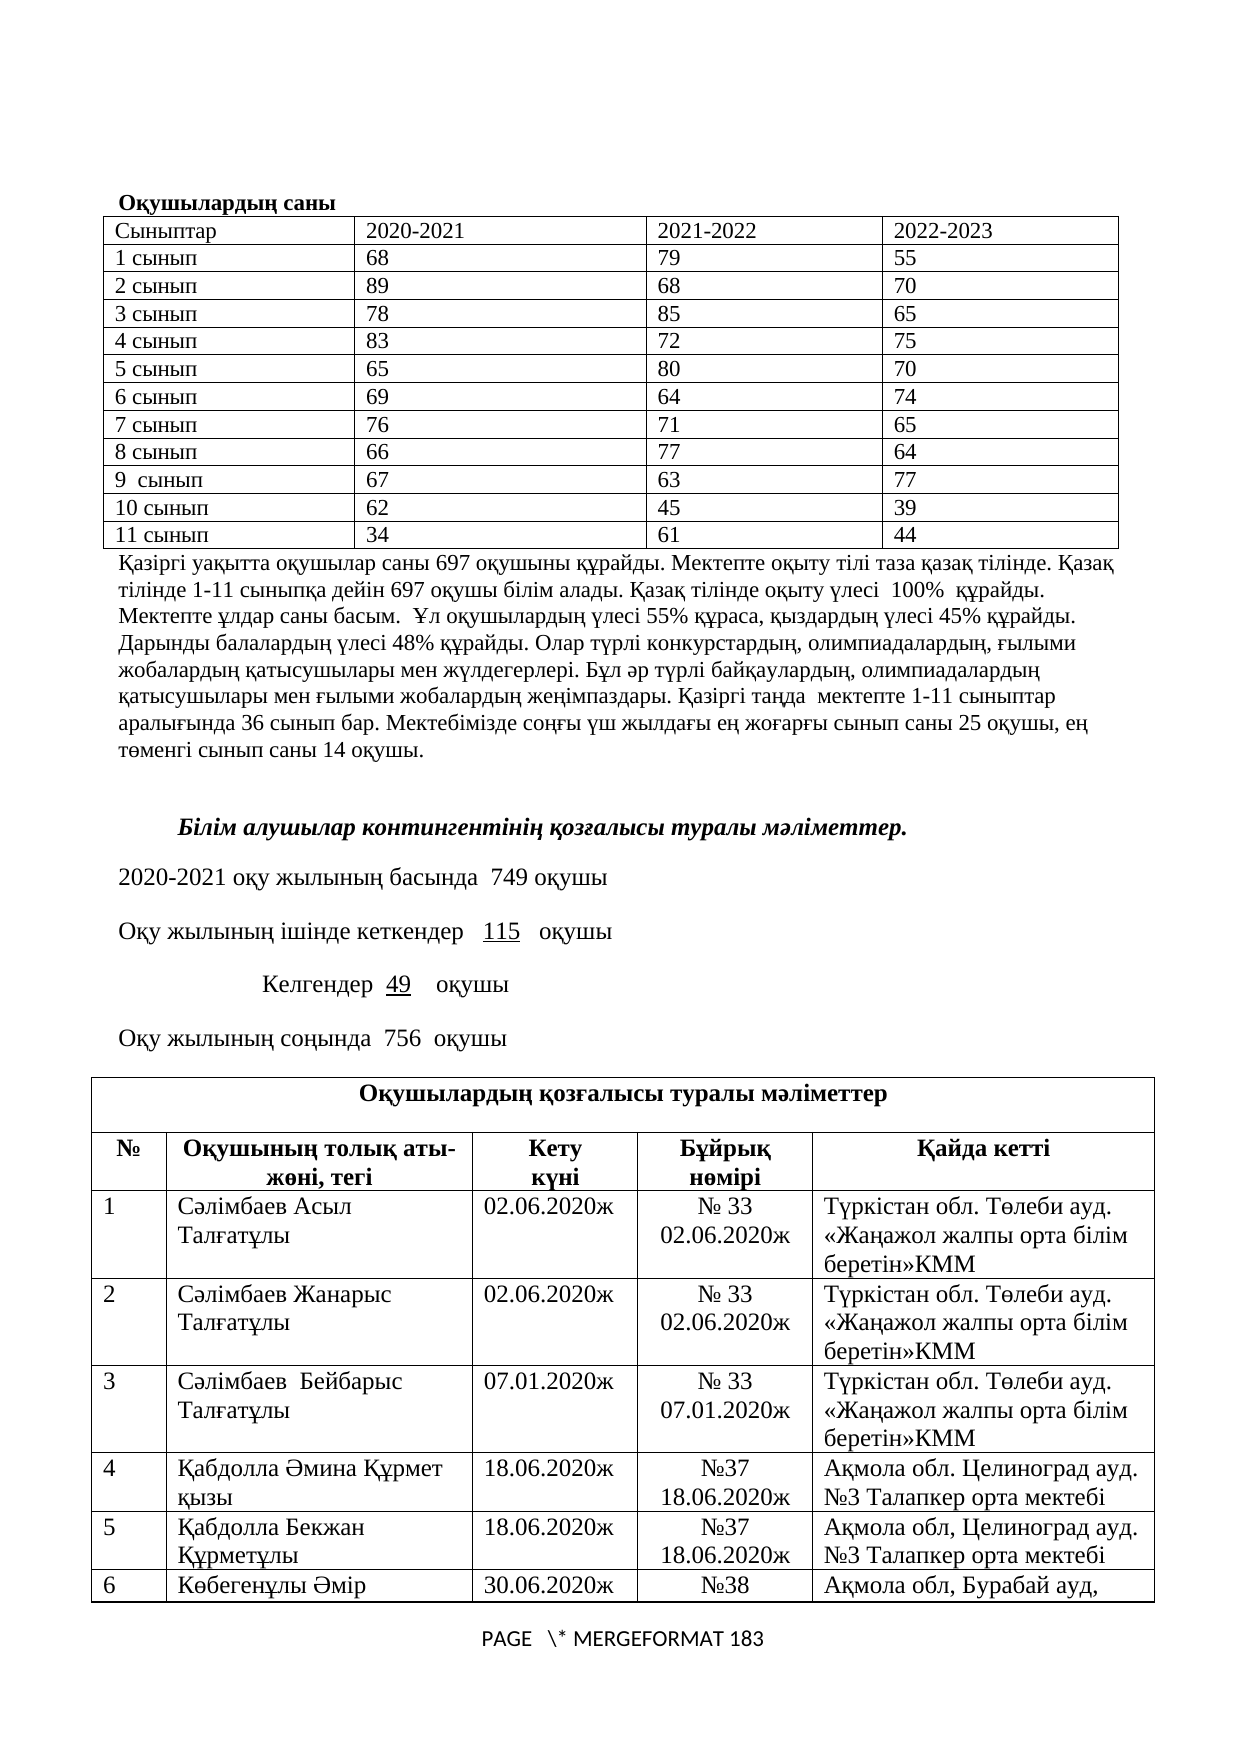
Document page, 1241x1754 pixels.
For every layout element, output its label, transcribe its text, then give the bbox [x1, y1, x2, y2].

table_cell Қайда кетті [813, 1133, 1154, 1190]
table_cell № 33 02.06.2020ж [638, 1279, 812, 1365]
table_cell 11 сынып [104, 522, 354, 548]
table_cell Қабдолла Әмина Құрмет қызы [167, 1453, 472, 1511]
table_cell 74 [883, 383, 1118, 410]
table_cell 76 [355, 411, 646, 437]
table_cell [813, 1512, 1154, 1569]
table_cell № 33 02.06.2020ж [638, 1191, 812, 1278]
table_cell 10 сынып [104, 494, 354, 521]
table_cell 45 [647, 494, 882, 521]
table_cell 70 [883, 355, 1118, 382]
table_cell 61 [647, 522, 882, 548]
table_cell № [92, 1133, 166, 1190]
table_cell 70 [883, 272, 1118, 299]
table_cell № 33 07.01.2020ж [638, 1366, 812, 1452]
table_header Оқушылардың қозғалысы туралы мәліметтер [92, 1078, 1154, 1132]
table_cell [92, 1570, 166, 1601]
table_cell Түркістан обл. Төлеби ауд. «Жаңажол жалпы орта білім беретін»КММ [813, 1279, 1154, 1365]
table_cell Сәлімбаев Асыл Талғатұлы [167, 1191, 472, 1278]
table_cell 77 [883, 466, 1118, 493]
table_cell 79 [647, 245, 882, 271]
table_cell 63 [647, 466, 882, 493]
table_cell 5 сынып [104, 355, 354, 382]
table_header 2020-2021 [355, 217, 646, 243]
table_cell 55 [883, 245, 1118, 271]
table_cell Сәлімбаев Жанарыс Талғатұлы [167, 1279, 472, 1365]
table_cell Бұйрық нөмірі [638, 1133, 812, 1190]
table_cell 72 [647, 328, 882, 354]
table_cell 65 [355, 355, 646, 382]
table_cell 62 [355, 494, 646, 521]
table_cell 2 [92, 1279, 166, 1365]
table_header 2022-2023 [883, 217, 1118, 243]
table_cell №37 18.06.2020ж [638, 1453, 812, 1511]
table_cell Оқушының толық аты-жөні, тегі [167, 1133, 472, 1190]
table_cell 02.06.2020ж [473, 1191, 637, 1278]
table_cell 83 [355, 328, 646, 354]
table_cell 39 [883, 494, 1118, 521]
text Оқу жылының соңында 756 оқушы [118, 1023, 1122, 1052]
text 2020-2021 оқу жылының басында 749 оқушы [118, 862, 1122, 891]
table_cell 02.06.2020ж [473, 1279, 637, 1365]
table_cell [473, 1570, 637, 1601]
table_cell 3 сынып [104, 300, 354, 327]
table_cell 6 сынып [104, 383, 354, 410]
table_cell 7 сынып [104, 411, 354, 437]
table_cell 44 [883, 522, 1118, 548]
table_cell Түркістан обл. Төлеби ауд. «Жаңажол жалпы орта білім беретін»КММ [813, 1366, 1154, 1452]
table_header Сыныптар [104, 217, 354, 243]
table_cell 68 [355, 245, 646, 271]
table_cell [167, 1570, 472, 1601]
table_cell 85 [647, 300, 882, 327]
table_cell Ақмола обл. Целиноград ауд. №3 Талапкер орта мектебі [813, 1453, 1154, 1511]
table_cell 75 [883, 328, 1118, 354]
table_cell 65 [883, 411, 1118, 437]
text Білім алушылар контингентінің қозғалысы туралы мәліметтер. [118, 812, 1122, 841]
table_cell 3 [92, 1366, 166, 1452]
table_cell 8 сынып [104, 439, 354, 465]
table_cell 5 [92, 1512, 166, 1569]
text Келгендер 49 оқушы [118, 969, 1122, 998]
table_cell 64 [647, 383, 882, 410]
table_cell 1 сынып [104, 245, 354, 271]
text Оқушылардың саны [118, 189, 1122, 216]
table_cell 67 [355, 466, 646, 493]
table_cell 18.06.2020ж [473, 1453, 637, 1511]
table_cell Қабдолла Бекжан Құрметұлы [167, 1512, 472, 1569]
table_cell 65 [883, 300, 1118, 327]
table_cell 66 [355, 439, 646, 465]
table_header 2021-2022 [647, 217, 882, 243]
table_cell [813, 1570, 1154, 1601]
table_cell Сәлімбаев Бейбарыс Талғатұлы [167, 1366, 472, 1452]
table_cell 71 [647, 411, 882, 437]
table_cell 89 [355, 272, 646, 299]
table_cell Кету күні [473, 1133, 637, 1190]
table_cell 80 [647, 355, 882, 382]
table_cell 4 [92, 1453, 166, 1511]
table_cell 78 [355, 300, 646, 327]
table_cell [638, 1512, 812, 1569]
table_cell 4 сынып [104, 328, 354, 354]
table_cell 07.01.2020ж [473, 1366, 637, 1452]
table_cell 64 [883, 439, 1118, 465]
table_cell 18.06.2020ж [473, 1512, 637, 1569]
table_cell 69 [355, 383, 646, 410]
table_cell 34 [355, 522, 646, 548]
table_cell 9 сынып [104, 466, 354, 493]
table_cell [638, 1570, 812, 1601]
table_cell 1 [92, 1191, 166, 1278]
text Қазіргі уақытта оқушылар саны 697 оқушыны құрайды. Мектепте оқыту тілі таза қазақ тілінде. Қазақ тілінде 1-11 сыныпқа дейін 697 оқушы білім алады. Қазақ тілінде оқыту үлесі 100% құрайды. Мектепте ұлдар саны басым. Ұл оқушылардың үлесі 55% құраса, қыздардың үлесі 45% құрайды. Дарынды балалардың үлесі 48% құрайды. Олар түрлі конкурстардың, олимпиадалардың, ғылыми жобалардың қатысушылары мен жүлдегерлері. Бұл әр түрлі байқаулардың, олимпиадалардың қатысушылары мен ғылыми жобалардың жеңімпаздары. Қазіргі таңда мектепте 1-11 сыныптар аралығында 36 сынып бар. Мектебімізде соңғы үш жылдағы ең жоғарғы сынып саны 25 оқушы, ең төменгі сынып саны 14 оқушы. [118, 549, 1122, 763]
text Оқу жылының ішінде кеткендер 115 оқушы [118, 916, 1122, 944]
table_cell 77 [647, 439, 882, 465]
table_cell Түркістан обл. Төлеби ауд. «Жаңажол жалпы орта білім беретін»КММ [813, 1191, 1154, 1278]
table_cell 68 [647, 272, 882, 299]
table_cell 2 сынып [104, 272, 354, 299]
